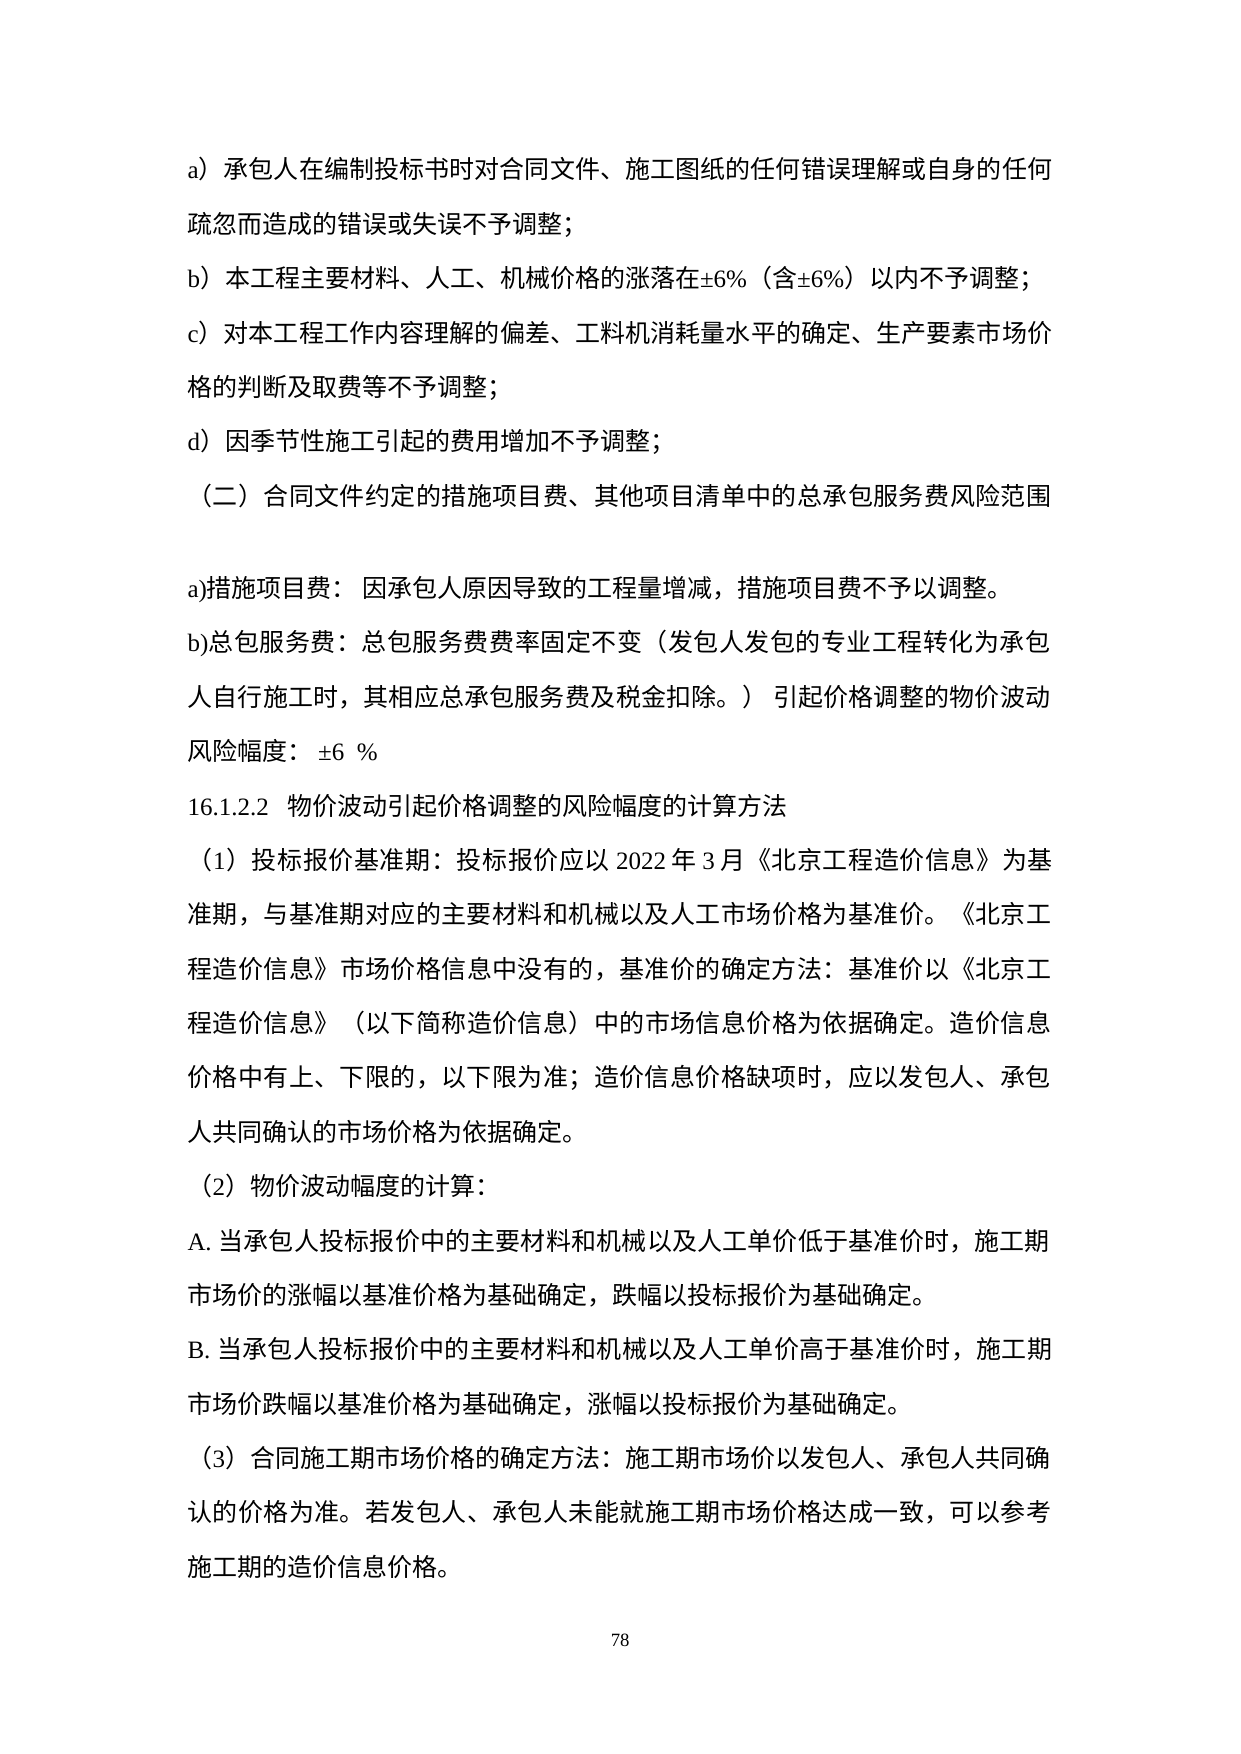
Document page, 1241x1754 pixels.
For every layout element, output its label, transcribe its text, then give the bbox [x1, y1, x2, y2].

text a）承包人在编制投标书时对合同文件、施工图纸的任何错误理解或自身的任何疏忽而造成的错误或失误不予调整； [187, 150, 1053, 241]
text B. 当承包人投标报价中的主要材料和机械以及人工单价高于基准价时，施工期市场价跌幅以基准价格为基础确定，涨幅以投标报价为基础确定。 [187, 1330, 1053, 1420]
text d）因季节性施工引起的费用增加不予调整； [187, 422, 1053, 458]
text c）对本工程工作内容理解的偏差、工料机消耗量水平的确定、生产要素市场价格的判断及取费等不予调整； [187, 313, 1053, 404]
text （3）合同施工期市场价格的确定方法：施工期市场价以发包人、承包人共同确认的价格为准。若发包人、承包人未能就施工期市场价格达成一致，可以参考施工期的造价信息价格。 [187, 1438, 1053, 1583]
text A. 当承包人投标报价中的主要材料和机械以及人工单价低于基准价时，施工期市场价的涨幅以基准价格为基础确定，跌幅以投标报价为基础确定。 [187, 1221, 1053, 1312]
text b）本工程主要材料、人工、机械价格的涨落在±6%（含±6%）以内不予调整； [187, 259, 1053, 295]
text （2）物价波动幅度的计算： [187, 1167, 1053, 1203]
text a)措施项目费： 因承包人原因导致的工程量增减，措施项目费不予以调整。 [187, 568, 1053, 605]
text （1）投标报价基准期：投标报价应以2022年3月《北京工程造价信息》为基准期，与基准期对应的主要材料和机械以及人工市场价格为基准价。《北京工程造价信息》市场价格信息中没有的，基准价的确定方法：基准价以《北京工程造价信息》（以下简称造价信息）中的市场信息价格为依据确定。造价信息价格中有上、下限的，以下限为准；造价信息价格缺项时，应以发包人、承包人共同确认的市场价格为依据确定。 [187, 840, 1053, 1148]
text 16.1.2.2 物价波动引起价格调整的风险幅度的计算方法 [187, 786, 1053, 822]
text b)总包服务费：总包服务费费率固定不变（发包人发包的专业工程转化为承包人自行施工时，其相应总承包服务费及税金扣除。） 引起价格调整的物价波动风险幅度： ±6 % [187, 623, 1053, 768]
text （二）合同文件约定的措施项目费、其他项目清单中的总承包服务费风险范围： [187, 476, 1053, 556]
